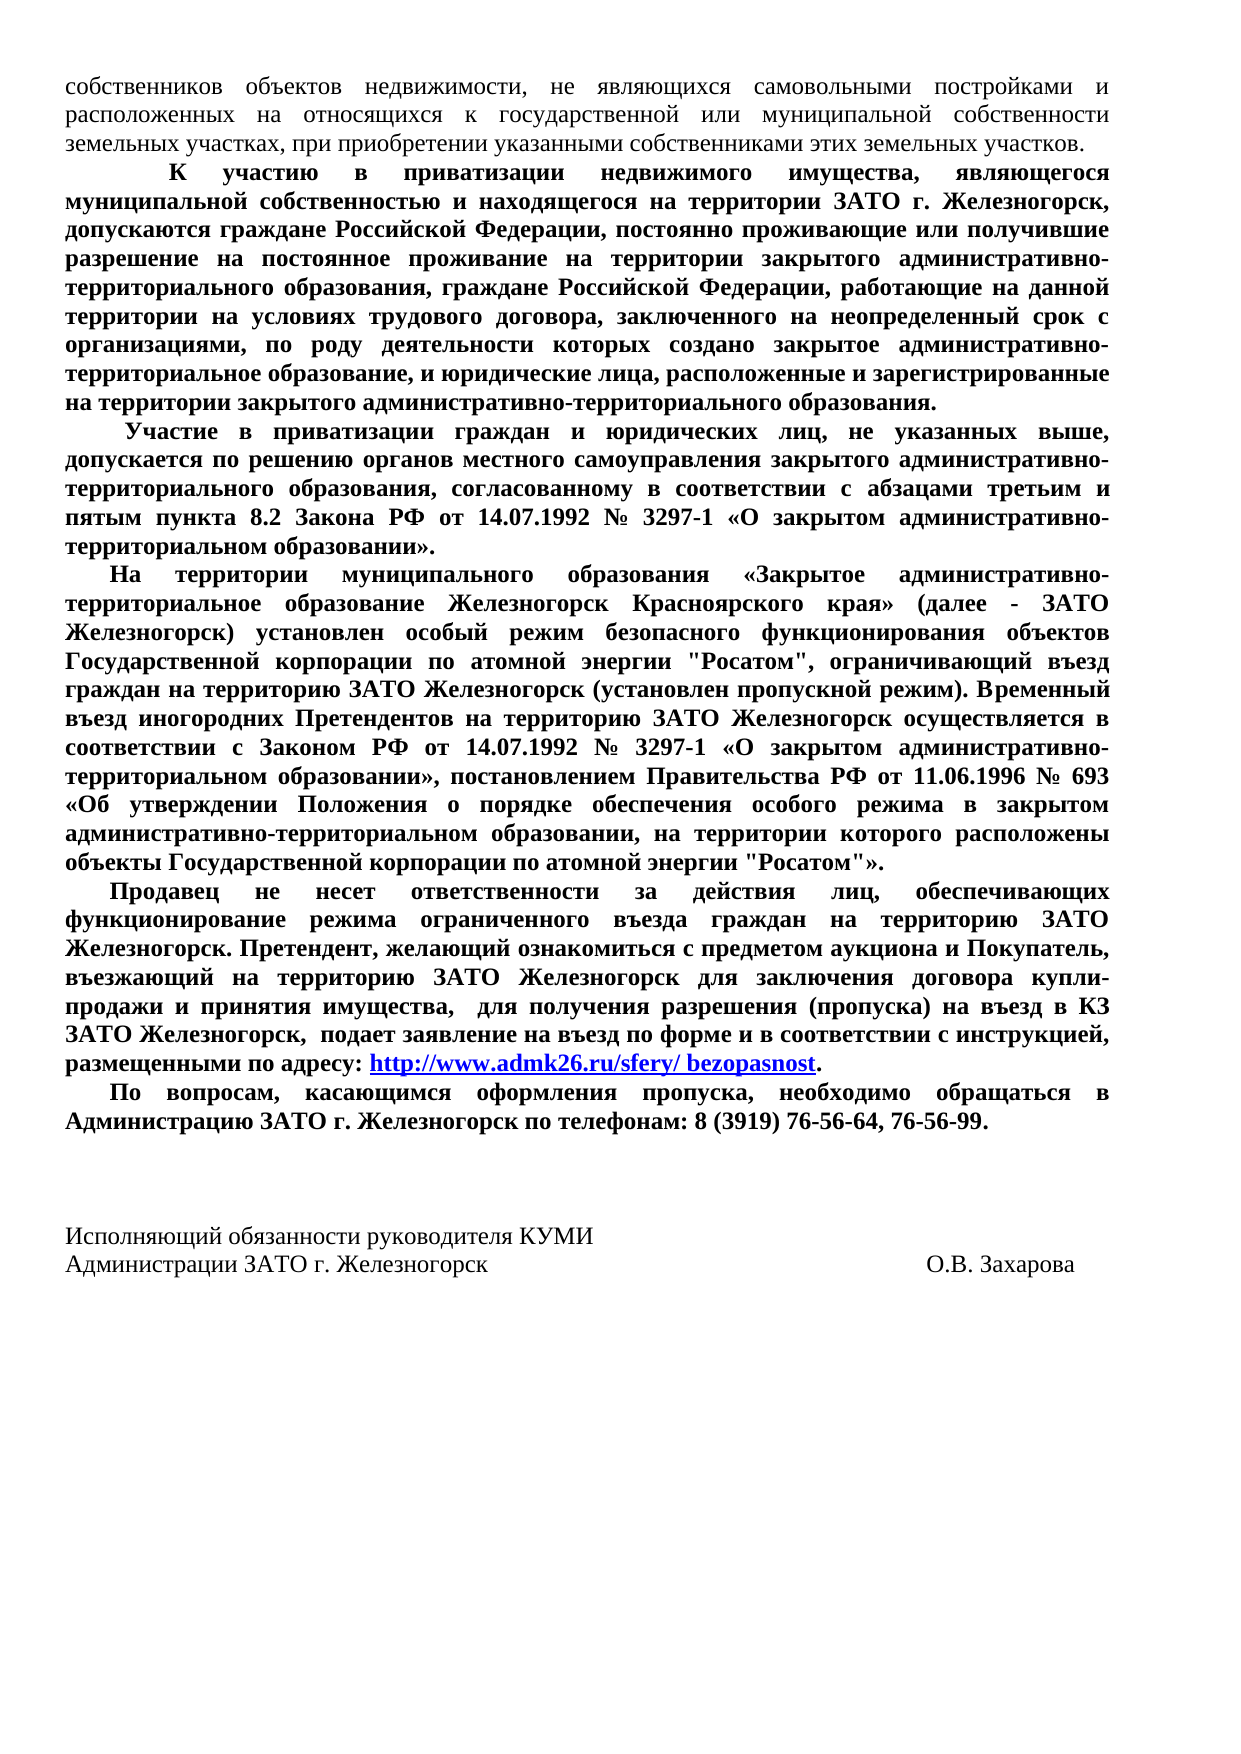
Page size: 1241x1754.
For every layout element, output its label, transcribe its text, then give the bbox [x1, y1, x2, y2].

text Администрации ЗАТО г. Железногорск О.В. Захарова [65, 1249, 1110, 1278]
text Исполняющий обязанности руководителя КУМИ [65, 1221, 1110, 1249]
text Участие в приватизации граждан и юридических лиц, не указанных выше, допускается по решению органов местного самоуправления закрытого административно-территориального образования, согласованному в соответствии с абзацами третьим и пятым пункта 8.2 Закона РФ от 14.07.1992 № 3297-1 «О закрытом административно-территориальном образовании». [65, 416, 1110, 559]
text На территории муниципального образования «Закрытое административно-территориальное образование Железногорск Красноярского края» (далее - ЗАТО Железногорск) установлен особый режим безопасного функционирования объектов Государственной корпорации по атомной энергии "Росатом", ограничивающий въезд граждан на территорию ЗАТО Железногорск (установлен пропускной режим). Временный въезд иногородних Претендентов на территорию ЗАТО Железногорск осуществляется в соответствии с Законом РФ от 14.07.1992 № 3297-1 «О закрытом административно-территориальном образовании», постановлением Правительства РФ от 11.06.1996 № 693 «Об утверждении Положения о порядке обеспечения особого режима в закрытом административно-территориальном образовании, на территории которого расположены объекты Государственной корпорации по атомной энергии "Росатом"». [65, 559, 1110, 876]
text К участию в приватизации недвижимого имущества, являющегося муниципальной собственностью и находящегося на территории ЗАТО г. Железногорск, допускаются граждане Российской Федерации, постоянно проживающие или получившие разрешение на постоянное проживание на территории закрытого административно-территориального образования, граждане Российской Федерации, работающие на данной территории на условиях трудового договора, заключенного на неопределенный срок с организациями, по роду деятельности которых создано закрытое административно-территориальное образование, и юридические лица, расположенные и зарегистрированные на территории закрытого административно-территориального образования. [65, 157, 1110, 416]
text Продавец не несет ответственности за действия лиц, обеспечивающих функционирование режима ограниченного въезда граждан на территорию ЗАТО Железногорск. Претендент, желающий ознакомиться с предметом аукциона и Покупатель, въезжающий на территорию ЗАТО Железногорск для заключения договора купли-продажи и принятия имущества, для получения разрешения (пропуска) на въезд в КЗ ЗАТО Железногорск, подает заявление на въезд по форме и в соответствии с инструкцией, размещенными по адресу: http://www.admk26.ru/sfery/ bezopasnost. [65, 876, 1110, 1077]
text По вопросам, касающимся оформления пропуска, необходимо обращаться в Администрацию ЗАТО г. Железногорск по телефонам: 8 (3919) 76-56-64, 76-56-99. [65, 1077, 1110, 1134]
